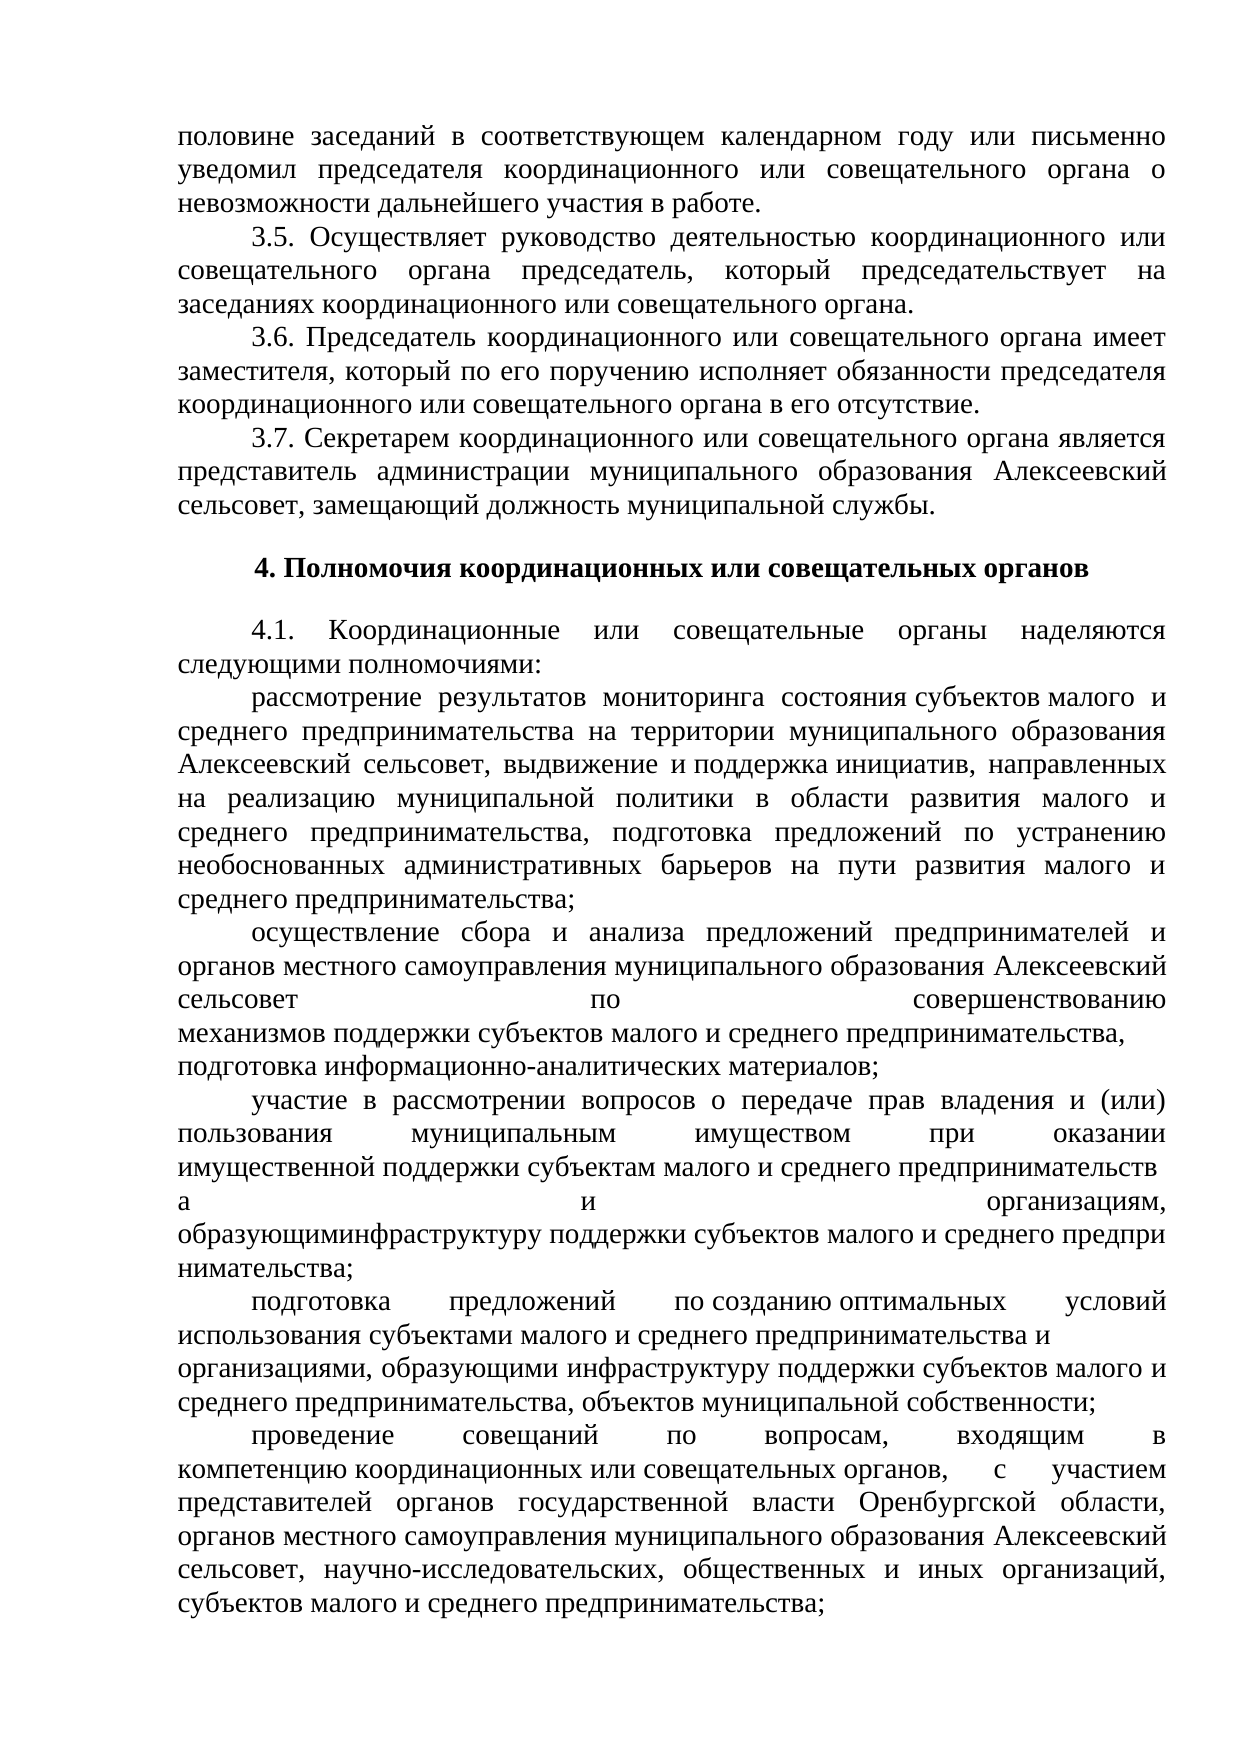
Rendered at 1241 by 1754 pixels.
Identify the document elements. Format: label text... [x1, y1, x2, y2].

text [177, 118, 1167, 219]
text участие в рассмотрении вопросов о передаче прав владения и (или) пользования муниципальным имуществом при оказании имущественной поддержки субъектам малого и среднего предпринимательства и организациям, образующиминфраструктуру поддержки субъектов малого и среднего предпринимательства; [177, 1082, 1167, 1283]
text 3.6. Председатель координационного или совещательного органа имеет заместителя, который по его поручению исполняет обязанности председателя координационного или совещательного органа в его отсутствие. [177, 319, 1167, 420]
text 3.7. Секретарем координационного или совещательного органа является представитель администрации муниципального образования Алексеевский сельсовет, замещающий должность муниципальной службы. [177, 420, 1167, 521]
text осуществление сбора и анализа предложений предпринимателей и органов местного самоуправления муниципального образования Алексеевский сельсовет по совершенствованию механизмов поддержки субъектов малого и среднего предпринимательства, подготовка информационно-аналитических материалов; [177, 914, 1167, 1082]
text подготовка предложений по созданию оптимальных условий использования субъектами малого и среднего предпринимательства и организациями, образующими инфраструктуру поддержки субъектов малого и среднего предпринимательства, объектов муниципальной собственности; [177, 1283, 1167, 1417]
text рассмотрение результатов мониторинга состояния субъектов малого и среднего предпринимательства на территории муниципального образования Алексеевский сельсовет, выдвижение и поддержка инициатив, направленных на реализацию муниципальной политики в области развития малого и среднего предпринимательства, подготовка предложений по устранению необоснованных административных барьеров на пути развития малого и среднего предпринимательства; [177, 679, 1167, 914]
text 3.5. Осуществляет руководство деятельностью координационного или совещательного органа председатель, который председательствует на заседаниях координационного или совещательного органа. [177, 219, 1167, 319]
text 4. Полномочия координационных или совещательных органов [177, 550, 1167, 583]
text проведение совещаний по вопросам, входящим в компетенцию координационных или совещательных органов, с участием представителей органов государственной власти Оренбургской области, органов местного самоуправления муниципального образования Алексеевский сельсовет, научно-исследовательских, общественных и иных организаций, субъектов малого и среднего предпринимательства; [177, 1417, 1167, 1619]
text 4.1. Координационные или совещательные органы наделяются следующими полномочиями: [177, 612, 1167, 679]
